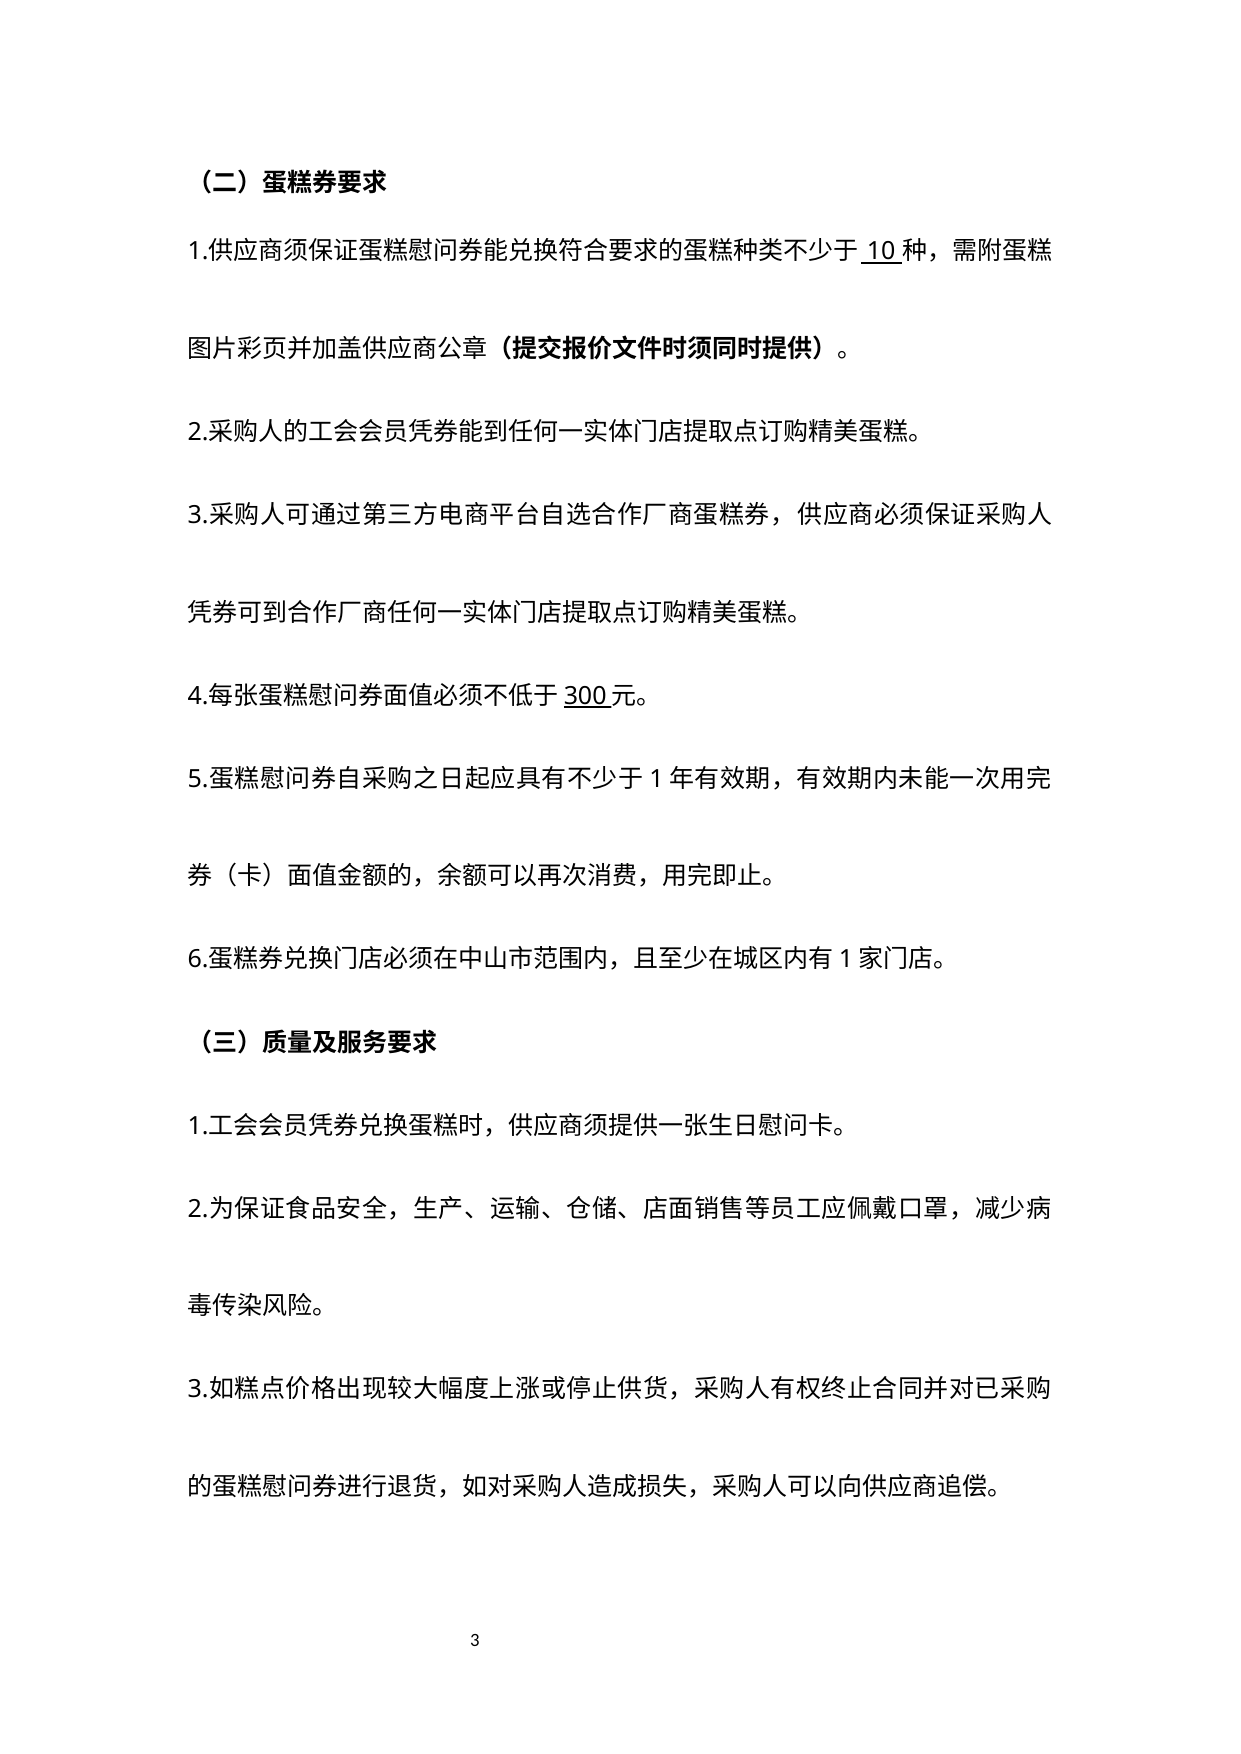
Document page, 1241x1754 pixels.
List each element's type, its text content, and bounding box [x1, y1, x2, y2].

text 2.为保证食品安全，生产、运输、仓储、店面销售等员工应佩戴口罩，减少病毒传染风险。 [187, 1174, 1053, 1336]
text 3.如糕点价格出现较大幅度上涨或停止供货，采购人有权终止合同并对已采购的蛋糕慰问券进行退货，如对采购人造成损失，采购人可以向供应商追偿。 [187, 1354, 1053, 1517]
list （二）蛋糕券要求 [187, 162, 1053, 198]
text 1.供应商须保证蛋糕慰问券能兑换符合要求的蛋糕种类不少于 10 种，需附蛋糕图片彩页并加盖供应商公章（提交报价文件时须同时提供）。 [187, 216, 1053, 379]
text 1.工会会员凭券兑换蛋糕时，供应商须提供一张生日慰问卡。 [187, 1091, 1053, 1156]
text 6.蛋糕券兑换门店必须在中山市范围内，且至少在城区内有1家门店。 [187, 924, 1053, 989]
text 4.每张蛋糕慰问券面值必须不低于300元。 [187, 661, 1053, 726]
text 5.蛋糕慰问券自采购之日起应具有不少于1年有效期，有效期内未能一次用完券（卡）面值金额的，余额可以再次消费，用完即止。 [187, 744, 1053, 906]
text 2.采购人的工会会员凭券能到任何一实体门店提取点订购精美蛋糕。 [187, 397, 1053, 462]
text （三）质量及服务要求 [187, 1008, 1053, 1073]
text 3.采购人可通过第三方电商平台自选合作厂商蛋糕券，供应商必须保证采购人凭券可到合作厂商任何一实体门店提取点订购精美蛋糕。 [187, 480, 1053, 643]
